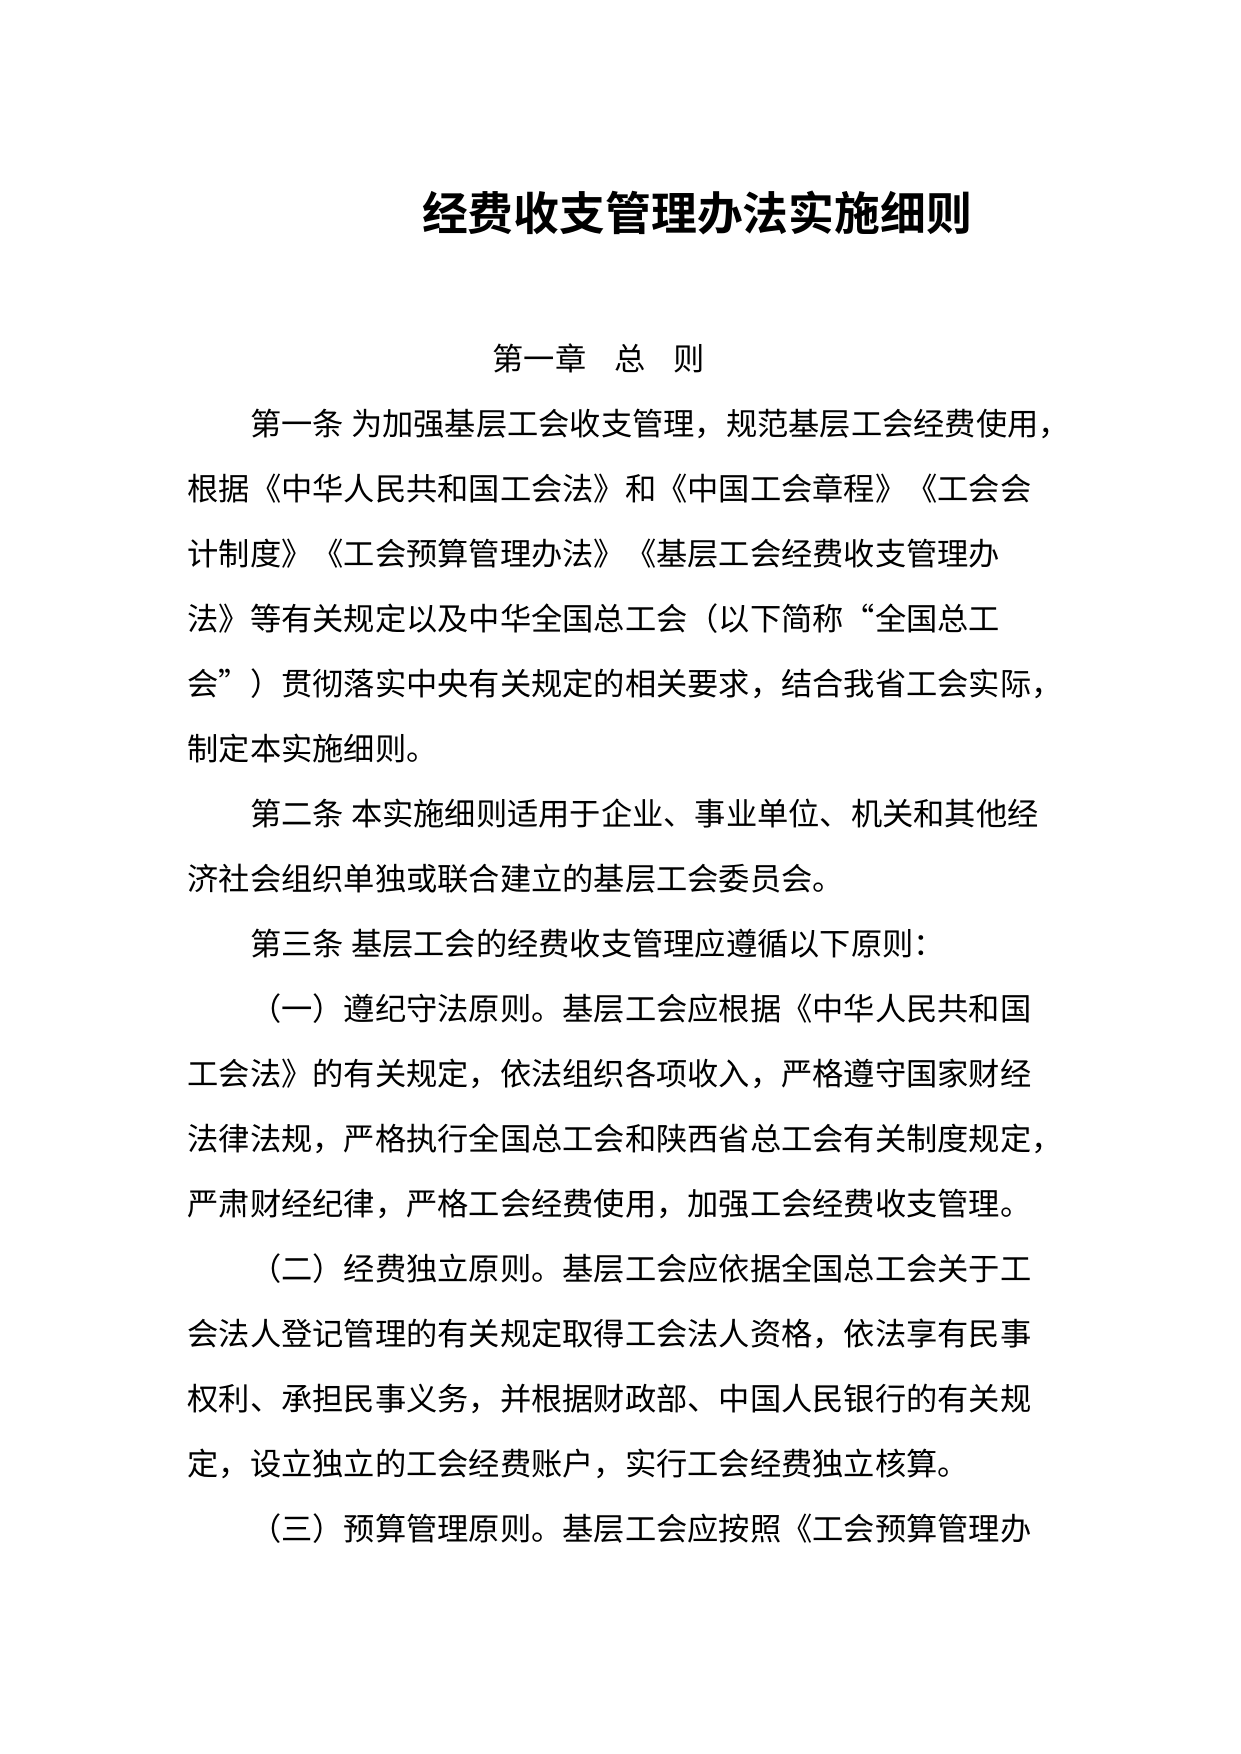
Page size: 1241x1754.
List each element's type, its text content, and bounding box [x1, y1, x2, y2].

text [187, 324, 1053, 1559]
text 经费收支管理办法实施细则 [203, 162, 1053, 259]
